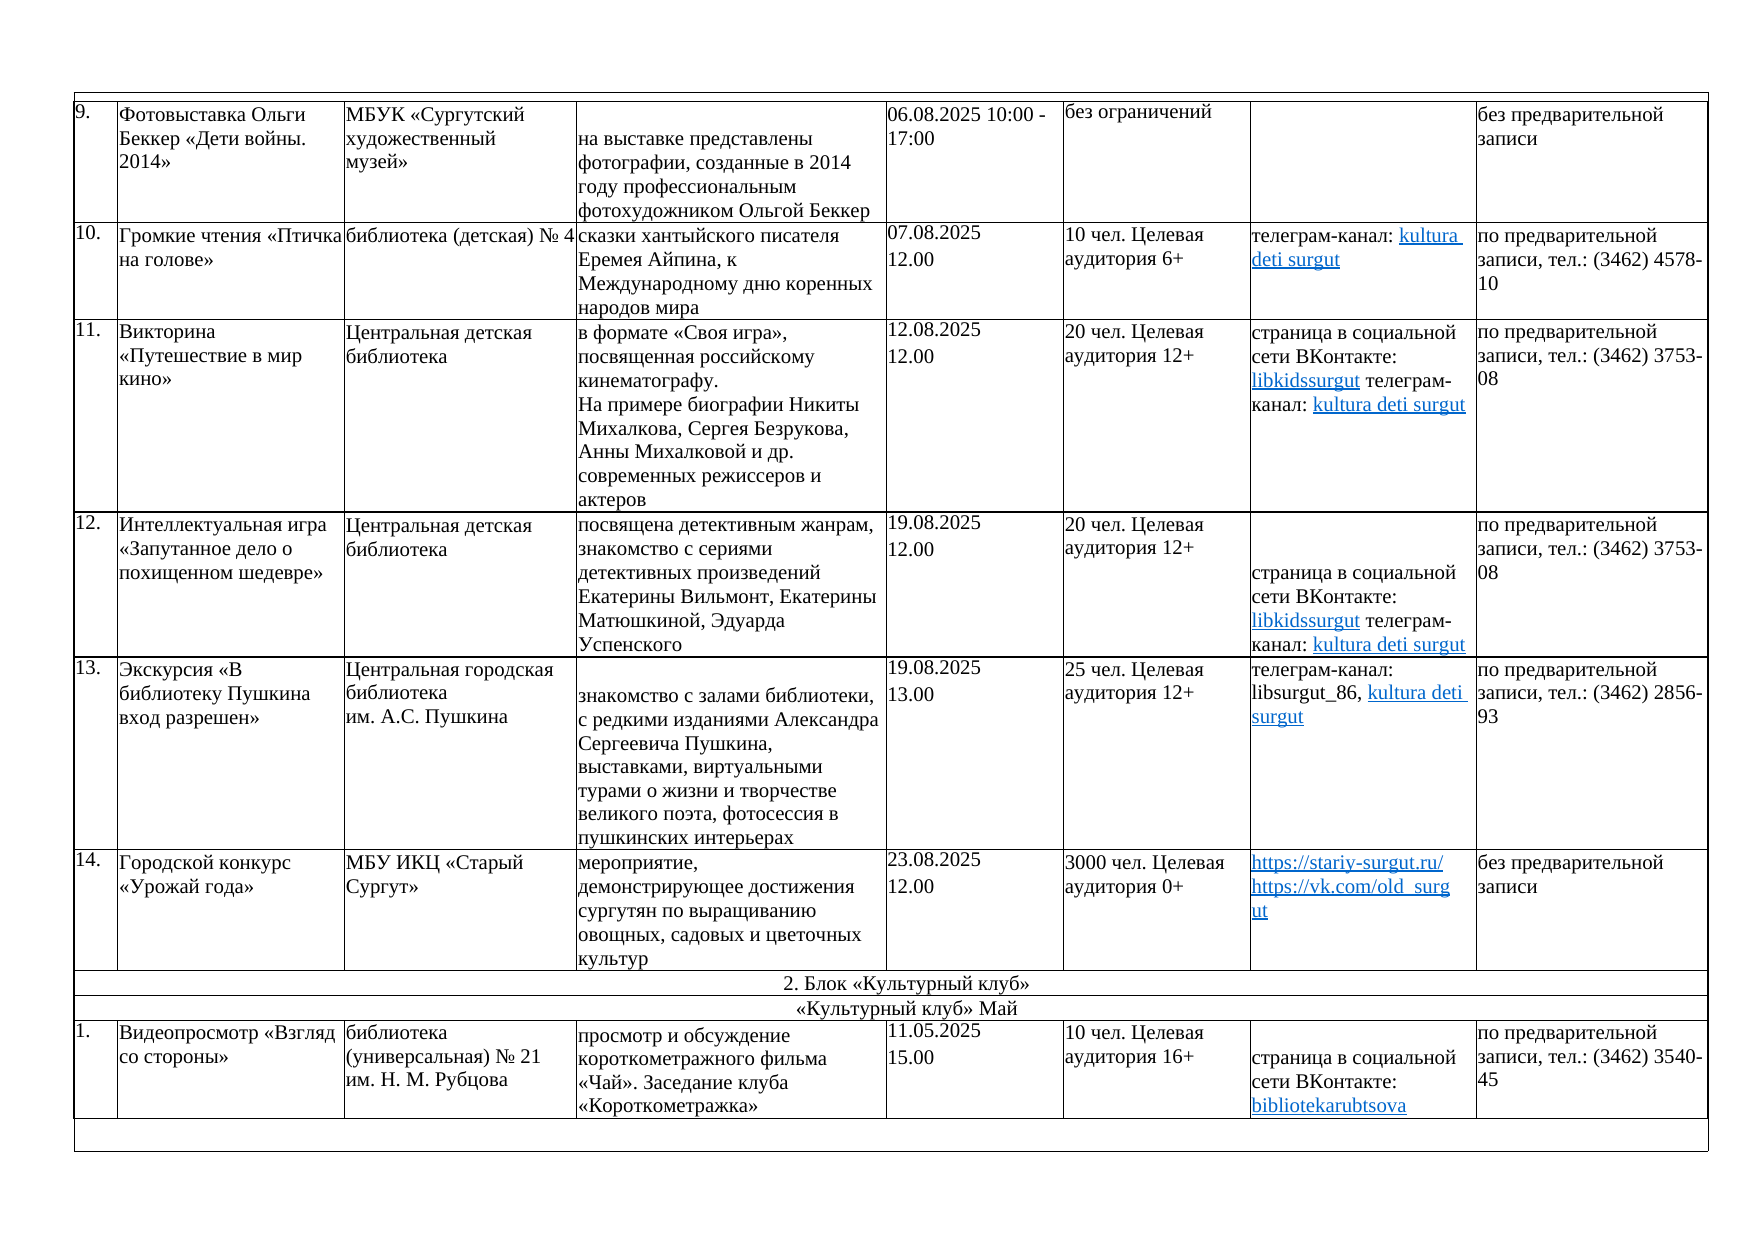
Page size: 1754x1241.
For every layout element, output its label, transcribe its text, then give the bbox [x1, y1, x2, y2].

table_cell знакомство с залами библиотеки, с редкими изданиями Александра Сергеевича Пушкина, выставками, виртуальными турами о жизни и творчестве великого поэта, фотосессия в пушкинских интерьерах [577, 658, 886, 849]
table_cell Видеопросмотр «Взгляд со стороны» [118, 1021, 344, 1117]
table_cell 19.08.2025 12.00 [887, 513, 1063, 656]
table_cell страница в социальной сети ВКонтакте: libkidssurgut телеграм-канал: kultura deti surgut [1251, 513, 1476, 656]
table_cell 10 чел. Целевая аудитория 16+ [1064, 1021, 1250, 1117]
table_cell Центральная детская библиотека [345, 320, 576, 511]
table_cell 07.08.2025 12.00 [887, 223, 1063, 319]
table_cell 10 чел. Целевая аудитория 6+ [1064, 223, 1250, 319]
table_cell в формате «Своя игра», посвященная российскому кинематографу. На примере биографии Никиты Михалкова, Сергея Безрукова, Анны Михалковой и др. современных режиссеров и актеров [577, 320, 886, 511]
table_cell 11.05.2025 15.00 [887, 1021, 1063, 1117]
table_cell 11. [75, 320, 117, 511]
table_cell мероприятие, демонстрирующее достижения сургутян по выращиванию овощных, садовых и цветочных культур [577, 850, 886, 970]
table_cell без предварительной записи [1477, 850, 1707, 970]
table_header 9. [75, 102, 117, 222]
table_cell 19.08.2025 13.00 [887, 658, 1063, 849]
table_header Фотовыставка Ольги Беккер «Дети войны. 2014» [118, 102, 344, 222]
table_header на выставке представлены фотографии, созданные в 2014 году профессиональным фотохудожником Ольгой Беккер [577, 102, 886, 222]
table_cell 20 чел. Целевая аудитория 12+ [1064, 513, 1250, 656]
table_cell сказки хантыйского писателя Еремея Айпина, к Международному дню коренных народов мира [577, 223, 886, 319]
table_cell 3000 чел. Целевая аудитория 0+ [1064, 850, 1250, 970]
table_cell по предварительной записи, тел.: (3462) 4578-10 [1477, 223, 1707, 319]
table_cell 14. [75, 850, 117, 970]
table_cell Викторина «Путешествие в мир кино» [118, 320, 344, 511]
table_cell Экскурсия «В библиотеку Пушкина вход разрешен» [118, 658, 344, 849]
table_cell библиотека (детская) № 4 [345, 223, 576, 319]
table_cell по предварительной записи, тел.: (3462) 3753-08 [1477, 320, 1707, 511]
table_cell посвящена детективным жанрам, знакомство с сериями детективных произведений Екатерины Вильмонт, Екатерины Матюшкиной, Эдуарда Успенского [577, 513, 886, 656]
table_cell 20 чел. Целевая аудитория 12+ [1064, 320, 1250, 511]
table_cell по предварительной записи, тел.: (3462) 2856-93 [1477, 658, 1707, 849]
table_cell 12. [75, 513, 117, 656]
table_cell телеграм-канал: libsurgut_86, kultura deti surgut [1251, 658, 1476, 849]
table_header без ограничений [1064, 102, 1250, 222]
table_header 06.08.2025 10:00 - 17:00 [887, 102, 1063, 222]
table_header [1251, 102, 1476, 222]
table_cell Интеллектуальная игра «Запутанное дело о похищенном шедевре» [118, 513, 344, 656]
table_cell 2. Блок «Культурный клуб» [75, 971, 1707, 995]
table_cell 23.08.2025 12.00 [887, 850, 1063, 970]
table_cell https://stariy-surgut.ru/ https://vk.com/old_surg ut [1251, 850, 1476, 970]
table_cell Городской конкурс «Урожай года» [118, 850, 344, 970]
table_cell 13. [75, 658, 117, 849]
table_cell 25 чел. Целевая аудитория 12+ [1064, 658, 1250, 849]
table_header МБУК «Сургутский художественный музей» [345, 102, 576, 222]
table_cell по предварительной записи, тел.: (3462) 3753-08 [1477, 513, 1707, 656]
table_cell по предварительной записи, тел.: (3462) 3540-45 [1477, 1021, 1707, 1117]
table_cell 12.08.2025 12.00 [887, 320, 1063, 511]
table_header без предварительной записи [1477, 102, 1707, 222]
table_cell «Культурный клуб» Май [75, 996, 1707, 1020]
table_cell просмотр и обсуждение короткометражного фильма «Чай». Заседание клуба «Короткометражка» [577, 1021, 886, 1117]
table_cell Центральная городская библиотека им. А.С. Пушкина [345, 658, 576, 849]
table_cell Центральная детская библиотека [345, 513, 576, 656]
table_cell телеграм-канал: kultura deti surgut [1251, 223, 1476, 319]
table_cell Громкие чтения «Птичка на голове» [118, 223, 344, 319]
table_cell страница в социальной сети ВКонтакте: libkidssurgut телеграм-канал: kultura deti surgut [1251, 320, 1476, 511]
table_cell страница в социальной сети ВКонтакте: bibliotekarubtsova [1251, 1021, 1476, 1117]
table_cell МБУ ИКЦ «Старый Сургут» [345, 850, 576, 970]
table_cell 10. [75, 223, 117, 319]
table_cell библиотека (универсальная) № 21 им. Н. М. Рубцова [345, 1021, 576, 1117]
table_cell 1. [75, 1021, 117, 1117]
